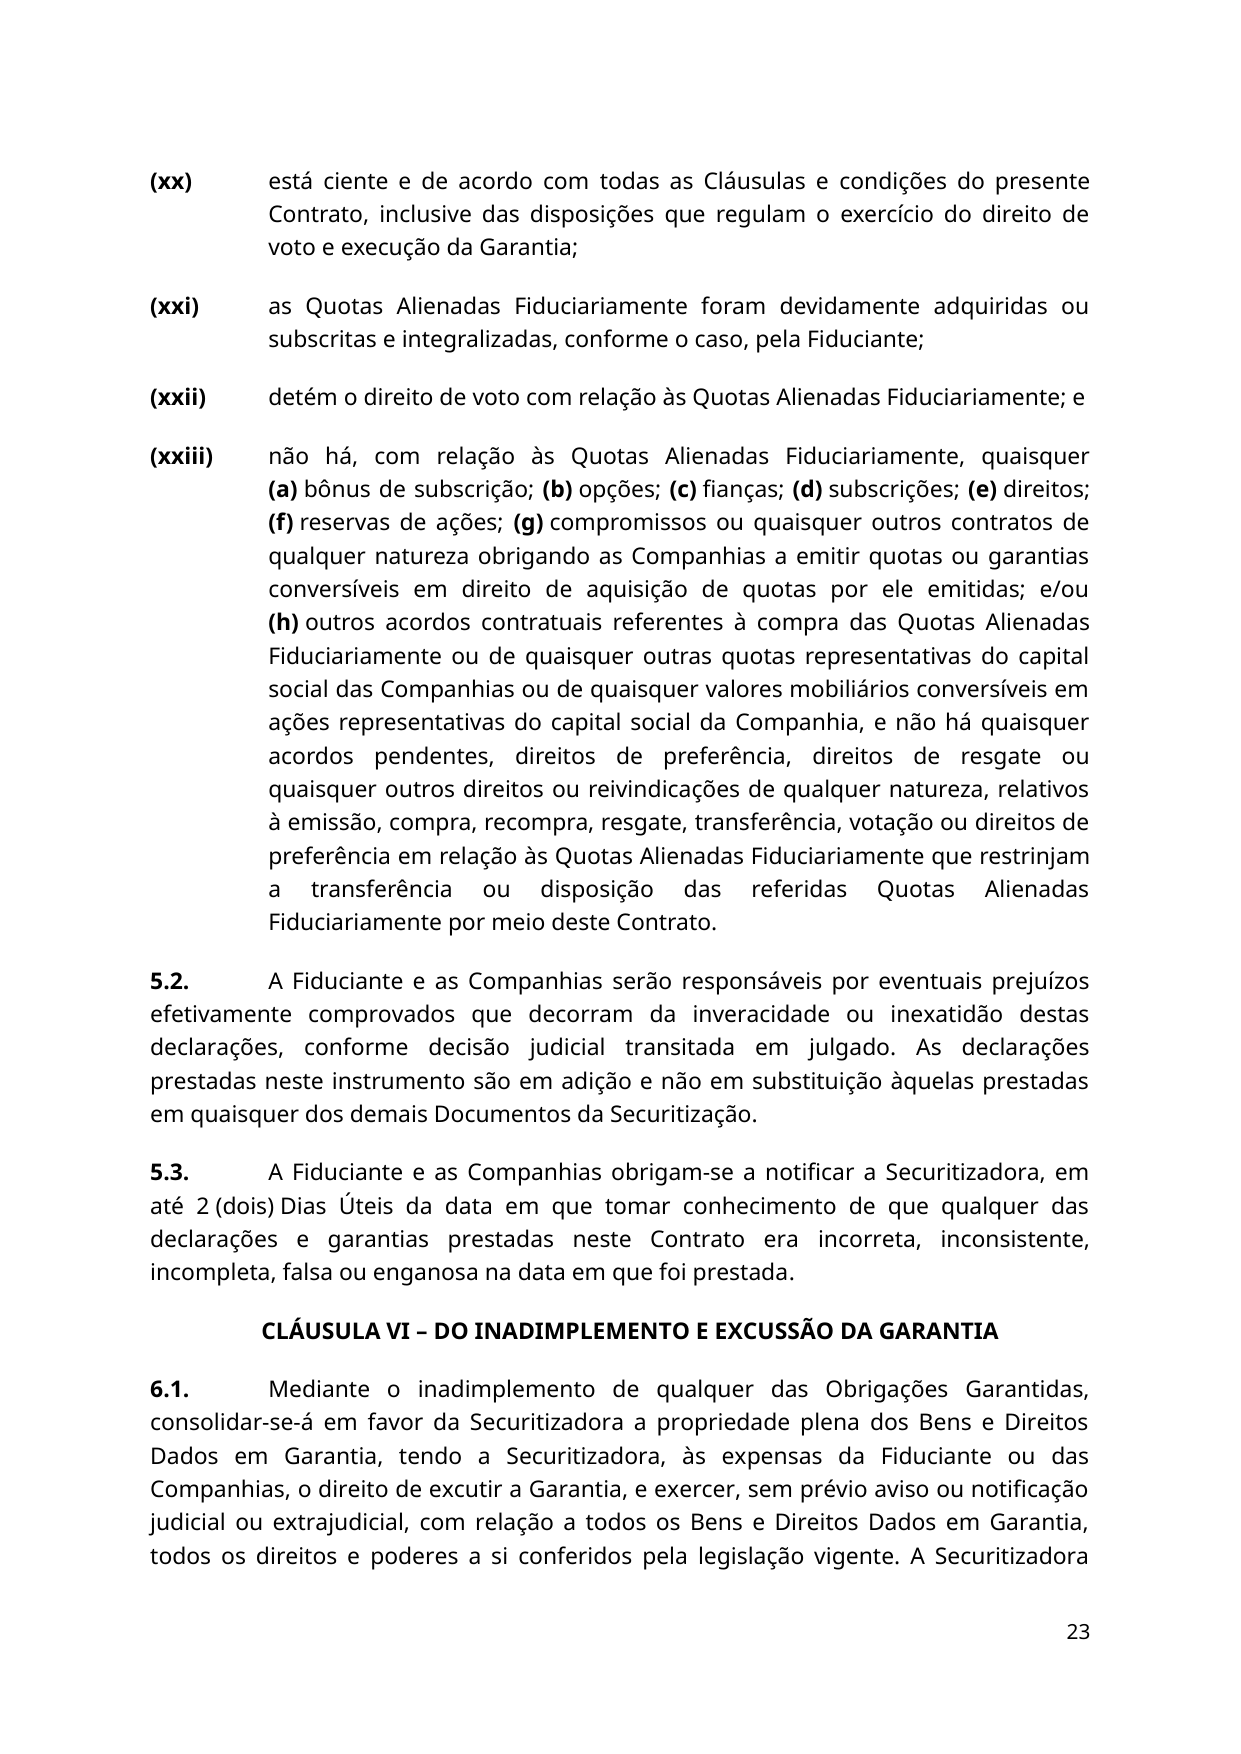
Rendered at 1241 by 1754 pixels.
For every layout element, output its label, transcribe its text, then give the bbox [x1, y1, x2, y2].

list não há, com relação às Quotas Alienadas Fiduciariamente, quaisquer (a) bônus de subscrição; (b) opções; (c) fianças; (d) subscrições; (e) direitos; (f) reservas de ações; (g) compromissos ou quaisquer outros contratos de qualquer natureza obrigando as Companhias a emitir quotas ou garantias conversíveis em direito de aquisição de quotas por ele emitidas; e/ou (h) outros acordos contratuais referentes à compra das Quotas Alienadas Fiduciariamente ou de quaisquer outras quotas representativas do capital social das Companhias ou de quaisquer valores mobiliários conversíveis em ações representativas do capital social da Companhia, e não há quaisquer acordos pendentes, direitos de preferência, direitos de resgate ou quaisquer outros direitos ou reivindicações de qualquer natureza, relativos à emissão, compra, recompra, resgate, transferência, votação ou direitos de preferência em relação às Quotas Alienadas Fiduciariamente que restrinjam a transferência ou disposição das referidas Quotas Alienadas Fiduciariamente por meio deste Contrato. [150, 437, 1090, 937]
list A Fiduciante e as Companhias obrigam-se a notificar a Securitizadora, em até 2 (dois) Dias Úteis da data em que tomar conhecimento de que qualquer das declarações e garantias prestadas neste Contrato era incorreta, inconsistente, incompleta, falsa ou enganosa na data em que foi prestada. [150, 1154, 1090, 1287]
list CLÁUSULA VI – DO INADIMPLEMENTO E EXCUSSÃO DA GARANTIA [150, 1312, 1090, 1346]
list as Quotas Alienadas Fiduciariamente foram devidamente adquiridas ou subscritas e integralizadas, conforme o caso, pela Fiduciante; [150, 287, 1090, 354]
list detém o direito de voto com relação às Quotas Alienadas Fiduciariamente; e [150, 379, 1090, 412]
list está ciente e de acordo com todas as Cláusulas e condições do presente Contrato, inclusive das disposições que regulam o exercício do direito de voto e execução da Garantia; [150, 162, 1090, 262]
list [150, 1371, 1090, 1571]
list A Fiduciante e as Companhias serão responsáveis por eventuais prejuízos efetivamente comprovados que decorram da inveracidade ou inexatidão destas declarações, conforme decisão judicial transitada em julgado. As declarações prestadas neste instrumento são em adição e não em substituição àquelas prestadas em quaisquer dos demais Documentos da Securitização. [150, 962, 1090, 1129]
